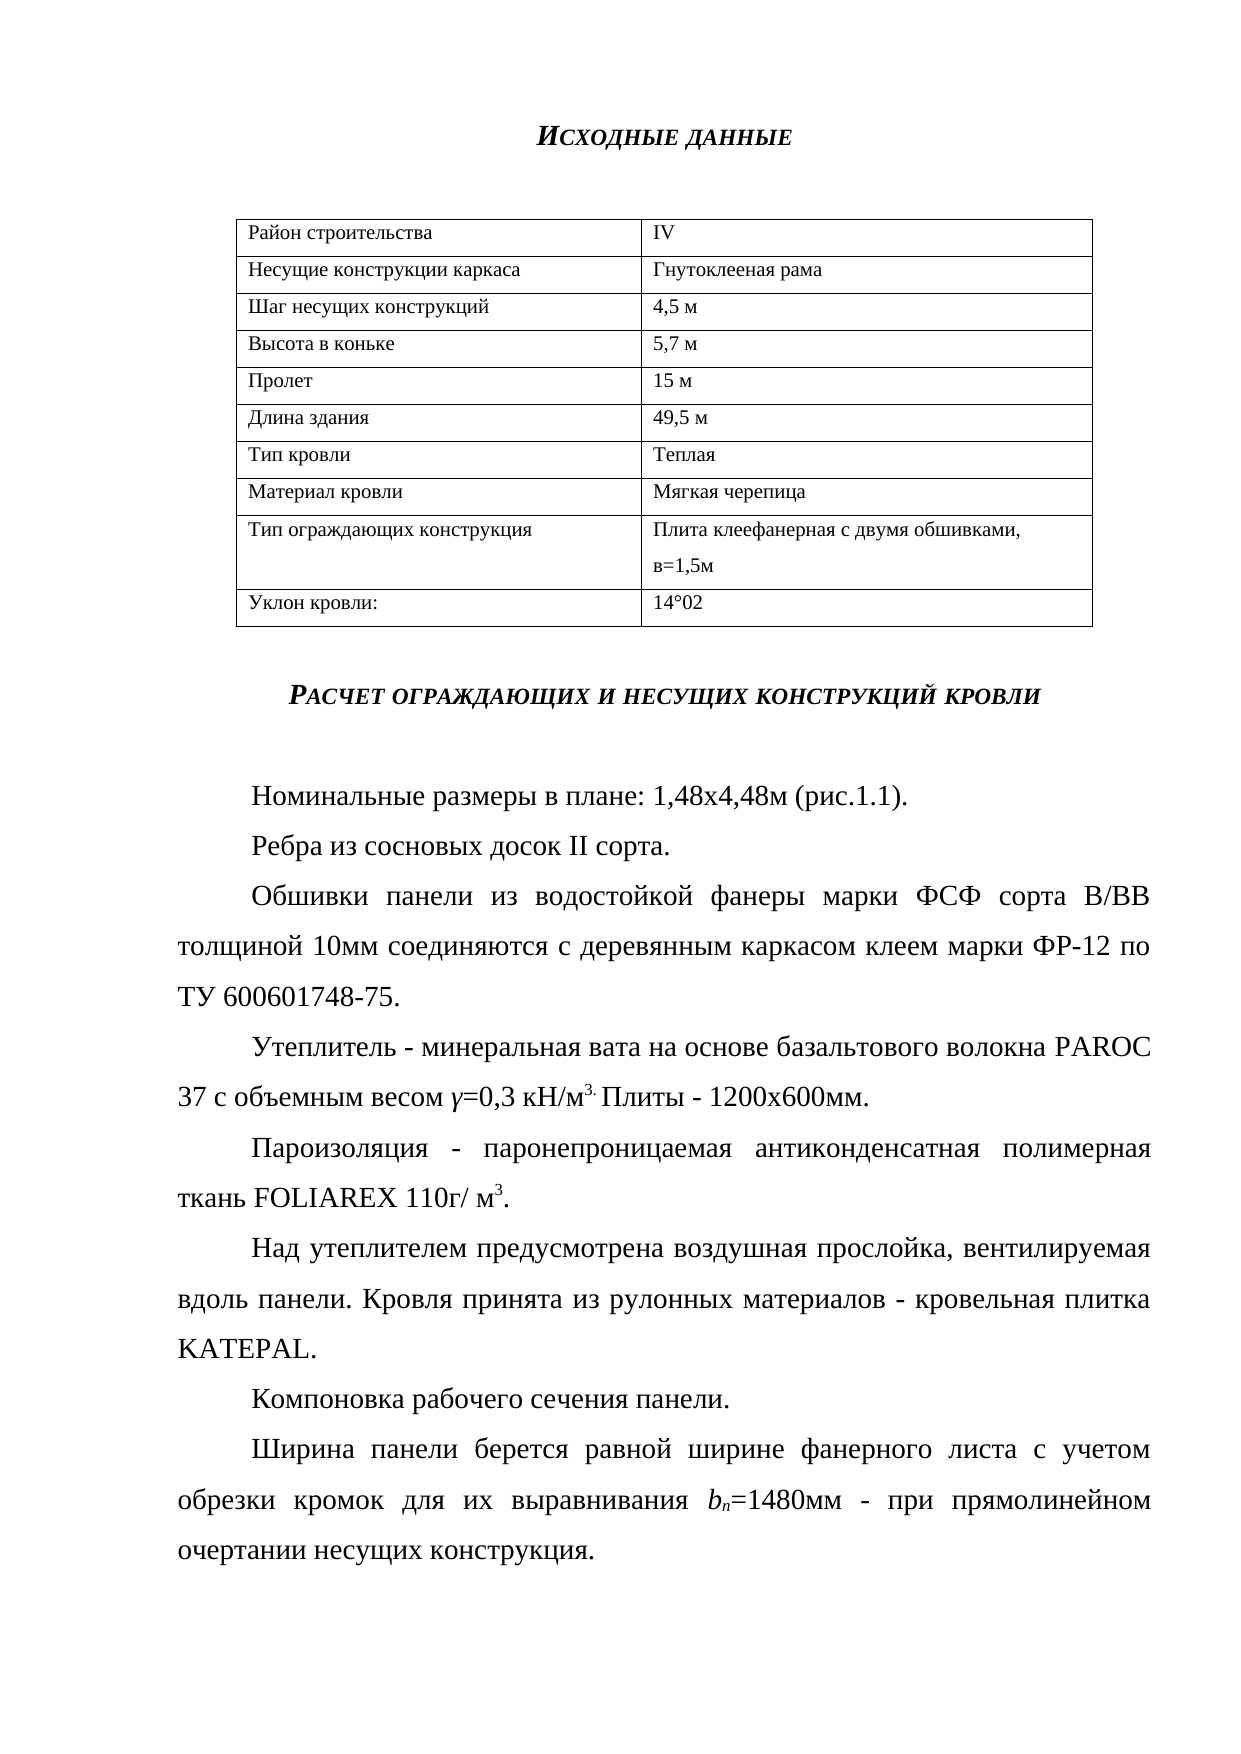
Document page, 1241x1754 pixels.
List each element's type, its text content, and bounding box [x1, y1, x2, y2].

subtitle Исходные данные [177, 118, 1152, 152]
subtitle Расчет ограждающих и несущих конструкций кровли [177, 677, 1152, 711]
text Компоновка рабочего сечения панели. [177, 1381, 1152, 1415]
text Обшивки панели из водостойкой фанеры марки ФСФ сорта В/ВВ толщиной 10мм соединяются с деревянным каркасом клеем марки ФР-12 по ТУ 600601748-75. [177, 878, 1152, 1012]
table_cell Уклон кровли: [237, 590, 641, 626]
table_cell Теплая [642, 442, 1092, 478]
text Утеплитель - минеральная вата на основе базальтового волокна PAROC 37 с объемным весом γ=0,3 кН/м3. Плиты - 1200х600мм. [177, 1029, 1152, 1113]
table_cell Плита клеефанерная с двумя обшивками, в=1,5м [642, 516, 1092, 588]
table_cell Высота в коньке [237, 331, 641, 367]
table_cell 5,7 м [642, 331, 1092, 367]
table_cell Гнутоклееная рама [642, 257, 1092, 293]
table_cell 4,5 м [642, 294, 1092, 330]
table_cell Пролет [237, 368, 641, 404]
table_cell Материал кровли [237, 479, 641, 515]
table_cell 14°02 [642, 590, 1092, 626]
text Над утеплителем предусмотрена воздушная прослойка, вентилируемая вдоль панели. Кровля принята из рулонных материалов - кровельная плитка KATEPAL. [177, 1230, 1152, 1364]
table_cell Мягкая черепица [642, 479, 1092, 515]
table_header IV [642, 220, 1092, 256]
table_cell Длина здания [237, 405, 641, 441]
table_cell Тип кровли [237, 442, 641, 478]
table_cell Шаг несущих конструкций [237, 294, 641, 330]
table_header Район строительства [237, 220, 641, 256]
text Номинальные размеры в плане: 1,48х4,48м (рис.1.1). [177, 778, 1152, 811]
text Пароизоляция - паронепроницаемая антиконденсатная полимерная ткань FOLIAREX 110г/ м3. [177, 1130, 1152, 1214]
table_cell 49,5 м [642, 405, 1092, 441]
text Ребра из сосновых досок II сорта. [177, 828, 1152, 861]
table_cell Несущие конструкции каркаса [237, 257, 641, 293]
table_cell Тип ограждающих конструкция [237, 516, 641, 588]
table_cell 15 м [642, 368, 1092, 404]
text Ширина панели берется равной ширине фанерного листа с учетом обрезки кромок для их выравнивания bп=1480мм - при прямолинейном очертании несущих конструкция. [177, 1432, 1152, 1566]
